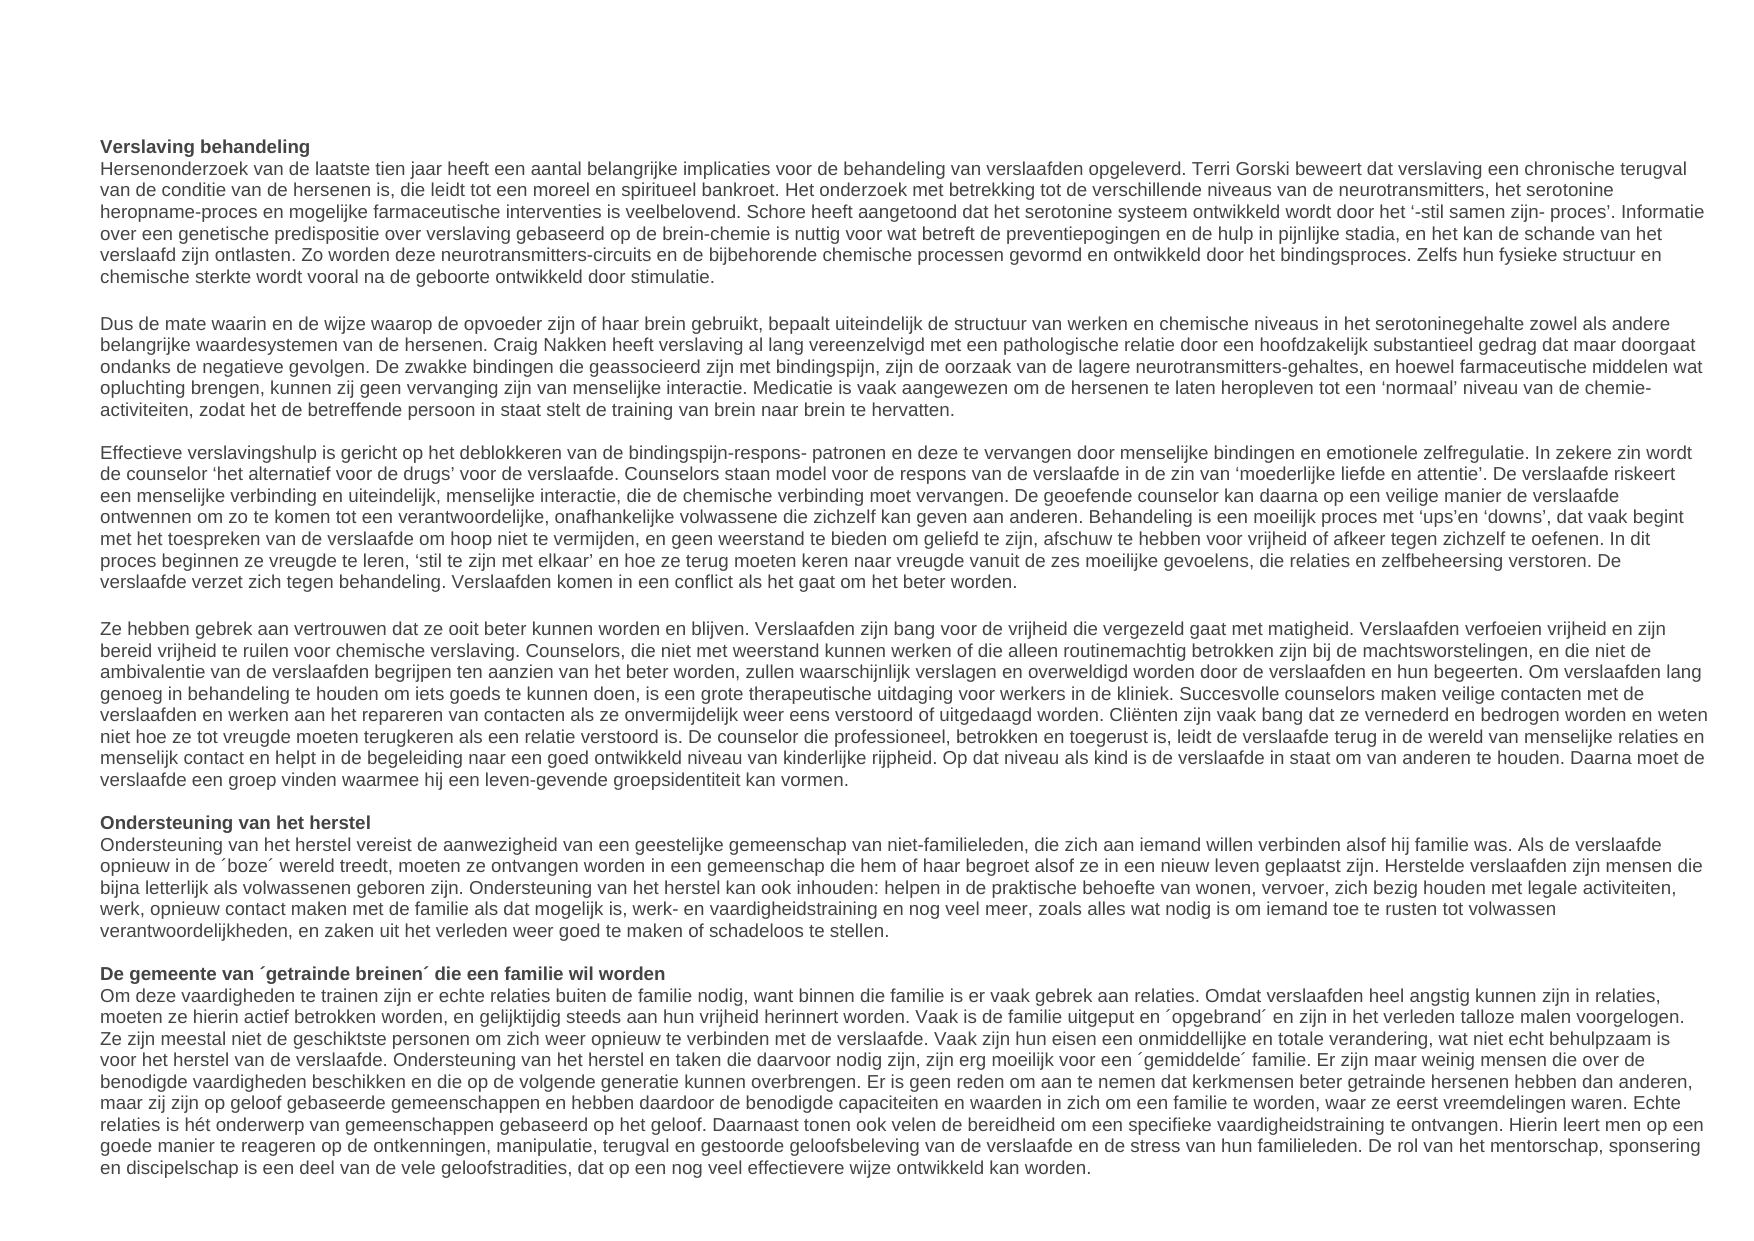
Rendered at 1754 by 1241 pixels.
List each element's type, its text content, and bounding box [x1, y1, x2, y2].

text De gemeente van ´getrainde breinen´ die een familie wil worden [100, 963, 1708, 984]
text Effectieve verslavingshulp is gericht op het deblokkeren van de bindingspijn-respons- patronen en deze te vervangen door menselijke bindingen en emotionele zelfregulatie. In zekere zin wordt de counselor ‘het alternatief voor de drugs’ voor de verslaafde. Counselors staan model voor de respons van de verslaafde in de zin van ‘moederlijke liefde en attentie’. De verslaafde riskeert een menselijke verbinding en uiteindelijk, menselijke interactie, die de chemische verbinding moet vervangen. De geoefende counselor kan daarna op een veilige manier de verslaafde ontwennen om zo te komen tot een verantwoordelijke, onafhankelijke volwassene die zichzelf kan geven aan anderen. Behandeling is een moeilijk proces met ‘ups’en ‘downs’, dat vaak begint met het toespreken van de verslaafde om hoop niet te vermijden, en geen weerstand te bieden om geliefd te zijn, afschuw te hebben voor vrijheid of afkeer tegen zichzelf te oefenen. In dit proces beginnen ze vreugde te leren, ‘stil te zijn met elkaar’ en hoe ze terug moeten keren naar vreugde vanuit de zes moeilijke gevoelens, die relaties en zelfbeheersing verstoren. De verslaafde verzet zich tegen behandeling. Verslaafden komen in een conflict als het gaat om het beter worden. [100, 442, 1708, 593]
text Ondersteuning van het herstel [100, 812, 1708, 833]
text Ze hebben gebrek aan vertrouwen dat ze ooit beter kunnen worden en blijven. Verslaafden zijn bang voor de vrijheid die vergezeld gaat met matigheid. Verslaafden verfoeien vrijheid en zijn bereid vrijheid te ruilen voor chemische verslaving. Counselors, die niet met weerstand kunnen werken of die alleen routinemachtig betrokken zijn bij de machtsworstelingen, en die niet de ambivalentie van de verslaafden begrijpen ten aanzien van het beter worden, zullen waarschijnlijk verslagen en overweldigd worden door de verslaafden en hun begeerten. Om verslaafden lang genoeg in behandeling te houden om iets goeds te kunnen doen, is een grote therapeutische uitdaging voor werkers in de kliniek. Succesvolle counselors maken veilige contacten met de verslaafden en werken aan het repareren van contacten als ze onvermijdelijk weer eens verstoord of uitgedaagd worden. Cliënten zijn vaak bang dat ze vernederd en bedrogen worden en weten niet hoe ze tot vreugde moeten terugkeren als een relatie verstoord is. De counselor die professioneel, betrokken en toegerust is, leidt de verslaafde terug in de wereld van menselijke relaties en menselijk contact en helpt in de begeleiding naar een goed ontwikkeld niveau van kinderlijke rijpheid. Op dat niveau als kind is de verslaafde in staat om van anderen te houden. Daarna moet de verslaafde een groep vinden waarmee hij een leven-gevende groepsidentiteit kan vormen. [100, 618, 1708, 790]
text Hersenonderzoek van de laatste tien jaar heeft een aantal belangrijke implicaties voor de behandeling van verslaafden opgeleverd. Terri Gorski beweert dat verslaving een chronische terugval van de conditie van de hersenen is, die leidt tot een moreel en spiritueel bankroet. Het onderzoek met betrekking tot de verschillende niveaus van de neurotransmitters, het serotonine heropname-proces en mogelijke farmaceutische interventies is veelbelovend. Schore heeft aangetoond dat het serotonine systeem ontwikkeld wordt door het ‘-stil samen zijn- proces’. Informatie over een genetische predispositie over verslaving gebaseerd op de brein-chemie is nuttig voor wat betreft de preventiepogingen en de hulp in pijnlijke stadia, en het kan de schande van het verslaafd zijn ontlasten. Zo worden deze neurotransmitters-circuits en de bijbehorende chemische processen gevormd en ontwikkeld door het bindingsproces. Zelfs hun fysieke structuur en chemische sterkte wordt vooral na de geboorte ontwikkeld door stimulatie. [100, 158, 1708, 287]
text Ondersteuning van het herstel vereist de aanwezigheid van een geestelijke gemeenschap van niet-familieleden, die zich aan iemand willen verbinden alsof hij familie was. Als de verslaafde opnieuw in de ´boze´ wereld treedt, moeten ze ontvangen worden in een gemeenschap die hem of haar begroet alsof ze in een nieuw leven geplaatst zijn. Herstelde verslaafden zijn mensen die bijna letterlijk als volwassenen geboren zijn. Ondersteuning van het herstel kan ook inhouden: helpen in de praktische behoefte van wonen, vervoer, zich bezig houden met legale activiteiten, werk, opnieuw contact maken met de familie als dat mogelijk is, werk- en vaardigheidstraining en nog veel meer, zoals alles wat nodig is om iemand toe te rusten tot volwassen verantwoordelijkheden, en zaken uit het verleden weer goed te maken of schadeloos te stellen. [100, 833, 1708, 941]
text Verslaving behandeling [100, 136, 1708, 158]
text Om deze vaardigheden te trainen zijn er echte relaties buiten de familie nodig, want binnen die familie is er vaak gebrek aan relaties. Omdat verslaafden heel angstig kunnen zijn in relaties, moeten ze hierin actief betrokken worden, en gelijktijdig steeds aan hun vrijheid herinnert worden. Vaak is de familie uitgeput en ´opgebrand´ en zijn in het verleden talloze malen voorgelogen. Ze zijn meestal niet de geschiktste personen om zich weer opnieuw te verbinden met de verslaafde. Vaak zijn hun eisen een onmiddellijke en totale verandering, wat niet echt behulpzaam is voor het herstel van de verslaafde. Ondersteuning van het herstel en taken die daarvoor nodig zijn, zijn erg moeilijk voor een ´gemiddelde´ familie. Er zijn maar weinig mensen die over de benodigde vaardigheden beschikken en die op de volgende generatie kunnen overbrengen. Er is geen reden om aan te nemen dat kerkmensen beter getrainde hersenen hebben dan anderen, maar zij zijn op geloof gebaseerde gemeenschappen en hebben daardoor de benodigde capaciteiten en waarden in zich om een familie te worden, waar ze eerst vreemdelingen waren. Echte relaties is hét onderwerp van gemeenschappen gebaseerd op het geloof. Daarnaast tonen ook velen de bereidheid om een specifieke vaardigheidstraining te ontvangen. Hierin leert men op een goede manier te reageren op de ontkenningen, manipulatie, terugval en gestoorde geloofsbeleving van de verslaafde en de stress van hun familieleden. De rol van het mentorschap, sponsering en discipelschap is een deel van de vele geloofstradities, dat op een nog veel effectievere wijze ontwikkeld kan worden. [100, 984, 1708, 1178]
text Dus de mate waarin en de wijze waarop de opvoeder zijn of haar brein gebruikt, bepaalt uiteindelijk de structuur van werken en chemische niveaus in het serotoninegehalte zowel als andere belangrijke waardesystemen van de hersenen. Craig Nakken heeft verslaving al lang vereenzelvigd met een pathologische relatie door een hoofdzakelijk substantieel gedrag dat maar doorgaat ondanks de negatieve gevolgen. De zwakke bindingen die geassocieerd zijn met bindingspijn, zijn de oorzaak van de lagere neurotransmitters-gehaltes, en hoewel farmaceutische middelen wat opluchting brengen, kunnen zij geen vervanging zijn van menselijke interactie. Medicatie is vaak aangewezen om de hersenen te laten heropleven tot een ‘normaal’ niveau van de chemie-activiteiten, zodat het de betreffende persoon in staat stelt de training van brein naar brein te hervatten. [100, 312, 1708, 420]
